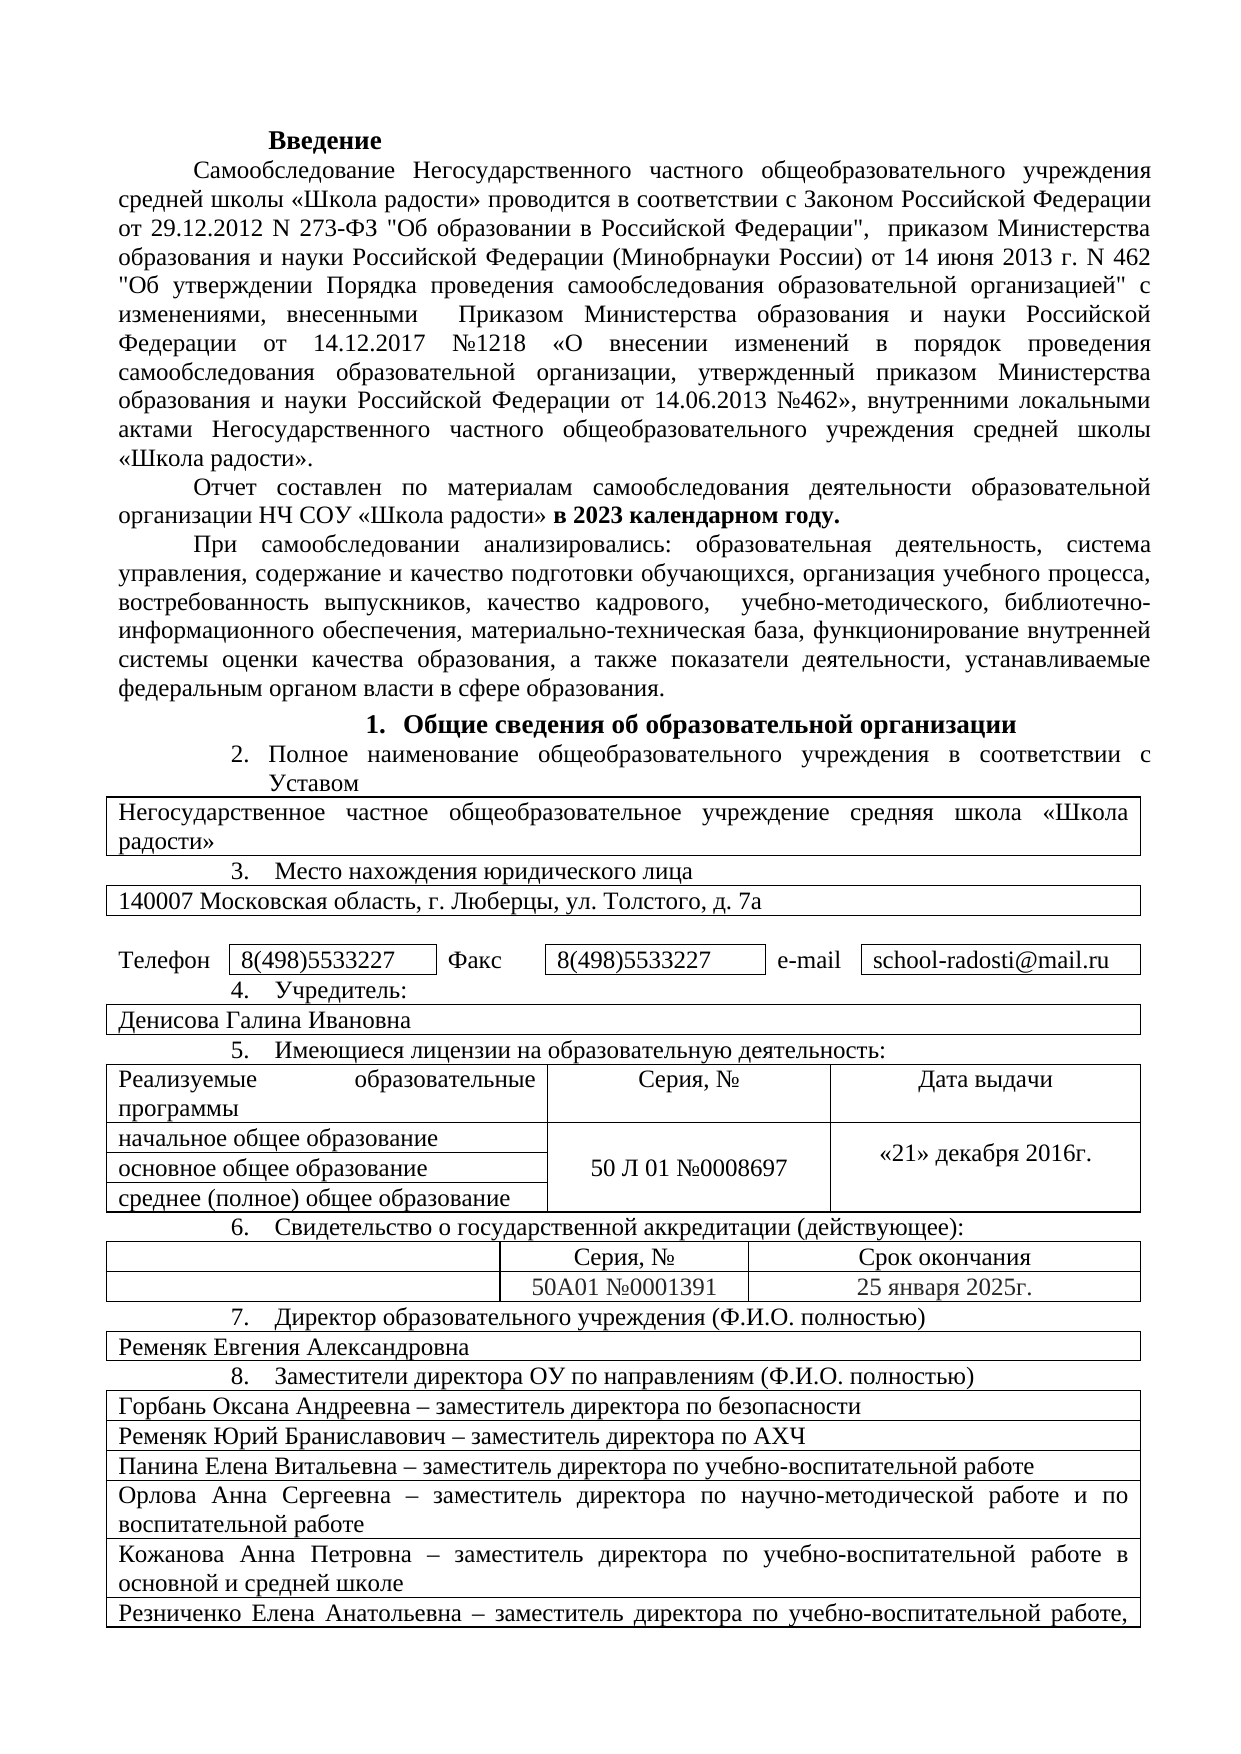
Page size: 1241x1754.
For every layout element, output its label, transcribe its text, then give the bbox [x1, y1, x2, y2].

table_header Факс [437, 944, 545, 974]
text Отчет составлен по материалам самообследования деятельности образовательной организации НЧ СОУ «Школа радости» в 2023 календарном году. [118, 472, 1152, 529]
list Заместители директора ОУ по направлениям (Ф.И.О. полностью) [231, 1361, 1152, 1390]
table_header e-mail [766, 944, 861, 974]
table_header Телефон [107, 944, 229, 974]
table_header Денисова Галина Ивановна [107, 1005, 1140, 1034]
table_cell 50А01 №0001391 [501, 1272, 748, 1301]
table_header Горбань Оксана Андреевна – заместитель директора по безопасности [107, 1391, 1140, 1420]
table_header Серия, № [548, 1065, 830, 1122]
table_header Ременяк Евгения Александровна [107, 1332, 1140, 1360]
text При самообследовании анализировались: образовательная деятельность, система управления, содержание и качество подготовки обучающихся, организация учебного процесса, востребованность выпускников, качество кадрового, учебно-методического, библиотечно-информационного обеспечения, материально-техническая база, функционирование внутренней системы оценки качества образования, а также показатели деятельности, устанавливаемые федеральным органом власти в сфере образования. [118, 529, 1152, 702]
table_cell Ременяк Юрий Браниславович – заместитель директора по АХЧ [107, 1421, 1140, 1450]
table_cell основное общее образование [107, 1153, 547, 1182]
list Свидетельство о государственной аккредитации (действующее): [231, 1212, 1152, 1241]
list Полное наименование общеобразовательного учреждения в соответствии с Уставом [231, 739, 1152, 796]
table_cell «21» декабря 2016г. [831, 1123, 1140, 1211]
table_header Реализуемые образовательные программы [107, 1065, 547, 1122]
table_cell 50 Л 01 №0008697 [548, 1123, 830, 1211]
table_header Срок окончания [749, 1242, 1140, 1271]
table_cell [107, 1272, 499, 1301]
list Место нахождения юридического лица [231, 856, 1152, 885]
table_cell среднее (полное) общее образование [107, 1183, 547, 1211]
table_header 140007 Московская область, г. Люберцы, ул. Толстого, д. 7а [107, 886, 1140, 914]
subtitle Общие сведения об образовательной организации [231, 708, 1152, 739]
table_cell 25 января 2025г. [749, 1272, 1140, 1301]
list Директор образовательного учреждения (Ф.И.О. полностью) [231, 1302, 1152, 1331]
table_cell Кожанова Анна Петровна – заместитель директора по учебно-воспитательной работе в основной и средней школе [107, 1539, 1140, 1597]
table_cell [107, 1598, 1140, 1626]
table_header Серия, № [501, 1242, 748, 1271]
table_cell Панина Елена Витальевна – заместитель директора по учебно-воспитательной работе [107, 1451, 1140, 1479]
subtitle Введение [268, 124, 1043, 155]
table_header [107, 1242, 499, 1271]
table_header 8(498)5533227 [230, 945, 436, 974]
table_cell Орлова Анна Сергеевна – заместитель директора по научно-методической работе и по воспитательной работе [107, 1481, 1140, 1538]
table_header school-radosti@mail.ru [862, 945, 1140, 974]
list Имеющиеся лицензии на образовательную деятельность: [231, 1035, 1152, 1063]
table_cell начальное общее образование [107, 1123, 547, 1152]
table_header Негосударственное частное общеобразовательное учреждение средняя школа «Школа радости» [107, 798, 1140, 855]
table_header 8(498)5533227 [546, 945, 765, 974]
text Самообследование Негосударственного частного общеобразовательного учреждения средней школы «Школа радости» проводится в соответствии с Законом Российской Федерации от 29.12.2012 N 273-ФЗ "Об образовании в Российской Федерации", приказом Министерства образования и науки Российской Федерации (Минобрнауки России) от 14 июня 2013 г. N 462 "Об утверждении Порядка проведения самообследования образовательной организацией" с изменениями, внесенными Приказом Министерства образования и науки Российской Федерации от 14.12.2017 №1218 «О внесении изменений в порядок проведения самообследования образовательной организации, утвержденный приказом Министерства образования и науки Российской Федерации от 14.06.2013 №462», внутренними локальными актами Негосударственного частного общеобразовательного учреждения средней школы «Школа радости». [118, 155, 1152, 472]
list Учредитель: [231, 975, 1152, 1004]
table_header Дата выдачи [831, 1065, 1140, 1122]
